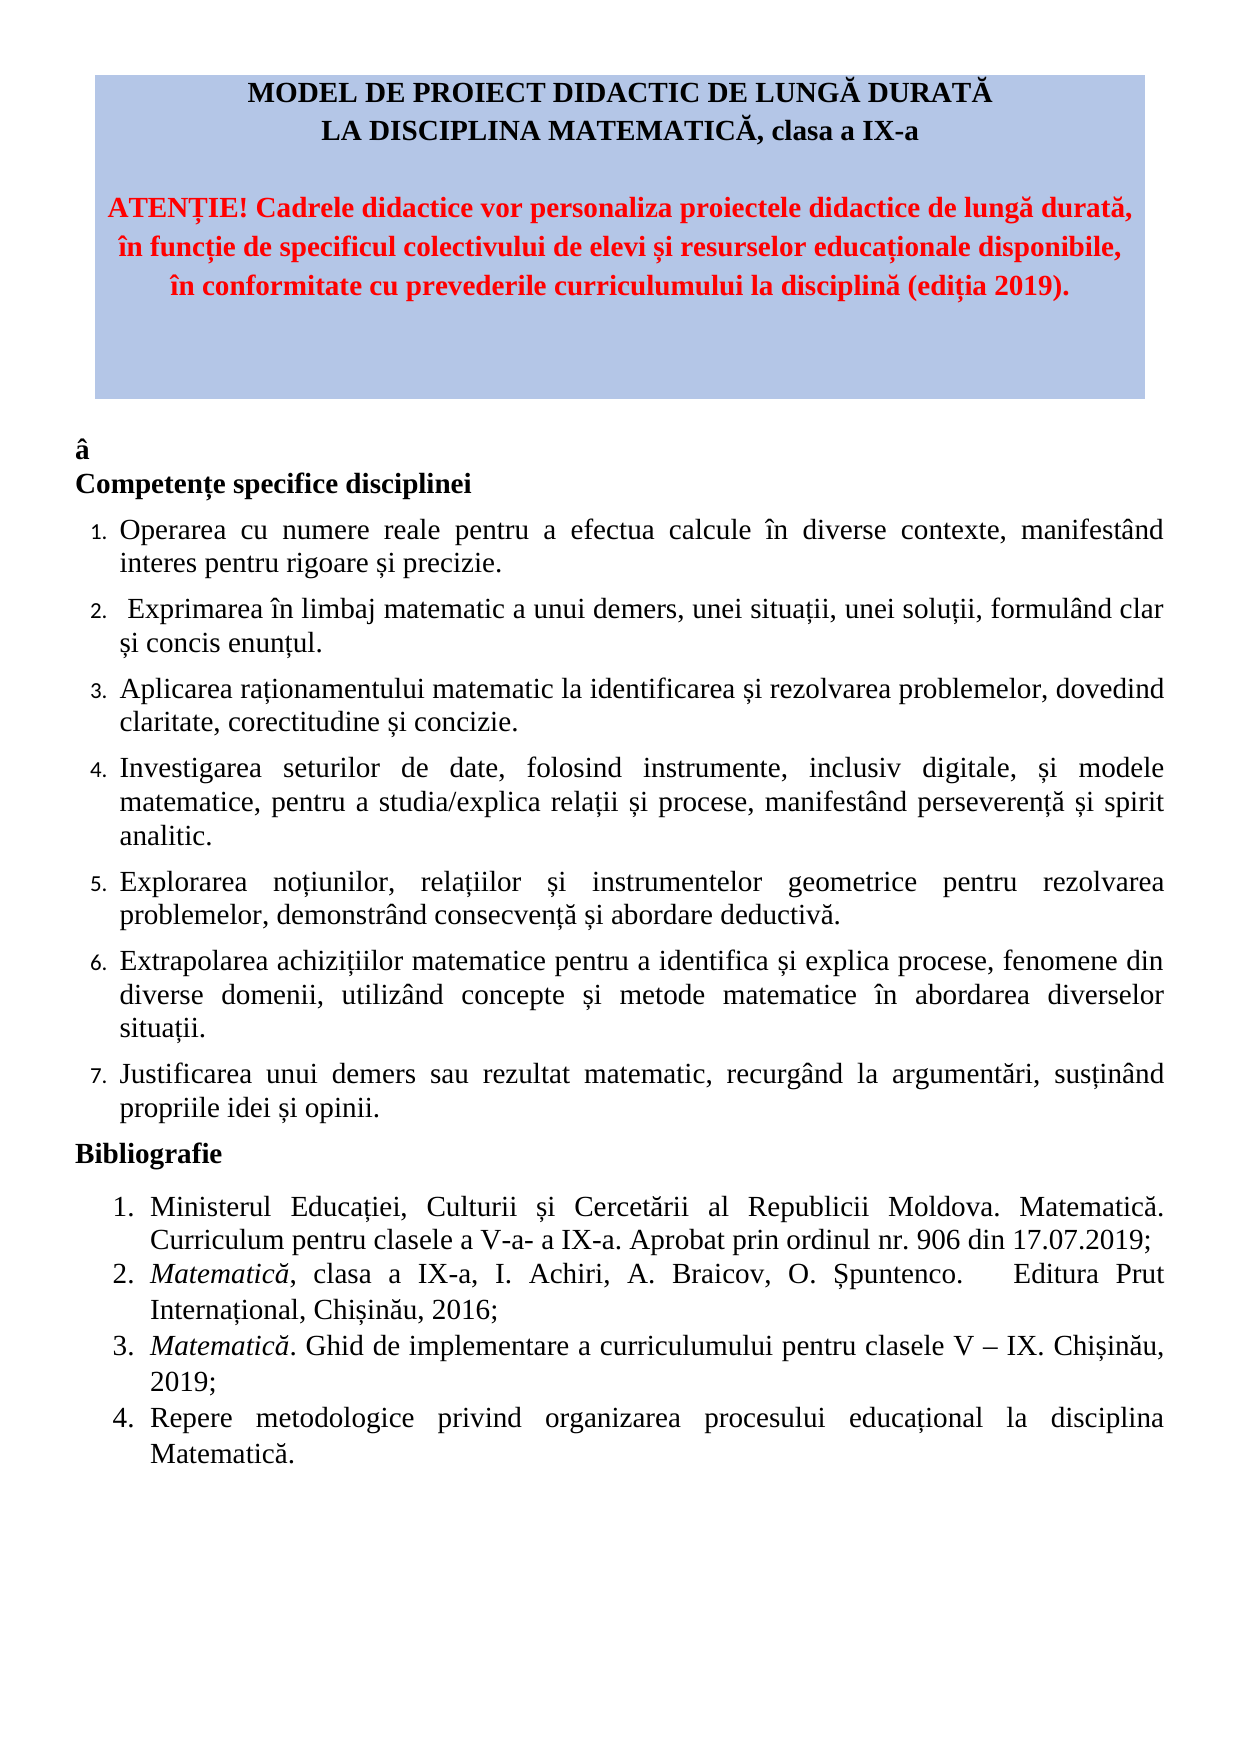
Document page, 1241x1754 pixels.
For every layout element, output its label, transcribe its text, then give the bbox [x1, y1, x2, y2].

list Matematică. Ghid de implementare a curriculumului pentru clasele V – IX. Chișinău, 2019; [112, 1328, 1165, 1398]
list Justificarea unui demers sau rezultat matematic, recurgând la argumentări, susținând propriile idei și opinii. [90, 1056, 1165, 1123]
text Competențe specifice disciplinei [75, 466, 1165, 499]
list Explorarea noțiunilor, relațiilor și instrumentelor geometrice pentru rezolvarea problemelor, demonstrând consecvență și abordare deductivă. [90, 864, 1165, 931]
text Bibliografie [75, 1136, 1165, 1169]
list Matematică, clasa a IX-a, I. Achiri, A. Braicov, O. Șpuntenco. Editura Prut Internațional, Chișinău, 2016; [112, 1256, 1165, 1326]
list Investigarea seturilor de date, folosind instrumente, inclusiv digitale, și modele matematice, pentru a studia/explica relații și procese, manifestând perseverență și spirit analitic. [90, 751, 1165, 851]
list Ministerul Educației, Culturii și Cercetării al Republicii Moldova. Matematică. Curriculum pentru clasele a V-a- a IX-a. Aprobat prin ordinul nr. 906 din 17.07.2019; [112, 1189, 1165, 1256]
table_header MODEL DE PROIECT DIDACTIC DE LUNGĂ DURATĂ LA DISCIPLINA MATEMATICĂ, clasa a IX-a ATENȚIE! Cadrele didactice vor personaliza proiectele didactice de lungă durată, în funcție de specificul colectivului de elevi și resurselor educaționale disponibile, în conformitate cu prevederile curriculumului la disciplină (ediția 2019). [95, 75, 1145, 399]
list Aplicarea raționamentului matematic la identificarea și rezolvarea problemelor, dovedind claritate, corectitudine și concizie. [90, 671, 1165, 738]
list Exprimarea în limbaj matematic a unui demers, unei situații, unei soluții, formulând clar și concis enunțul. [90, 591, 1165, 658]
text â [75, 432, 1165, 466]
list Extrapolarea achizițiilor matematice pentru a identifica și explica procese, fenomene din diverse domenii, utilizând concepte și metode matematice în abordarea diverselor situații. [90, 943, 1165, 1044]
list Repere metodologice privind organizarea procesului educațional la disciplina Matematică. [112, 1401, 1165, 1470]
list Operarea cu numere reale pentru a efectua calcule în diverse contexte, manifestând interes pentru rigoare și precizie. [90, 512, 1165, 579]
